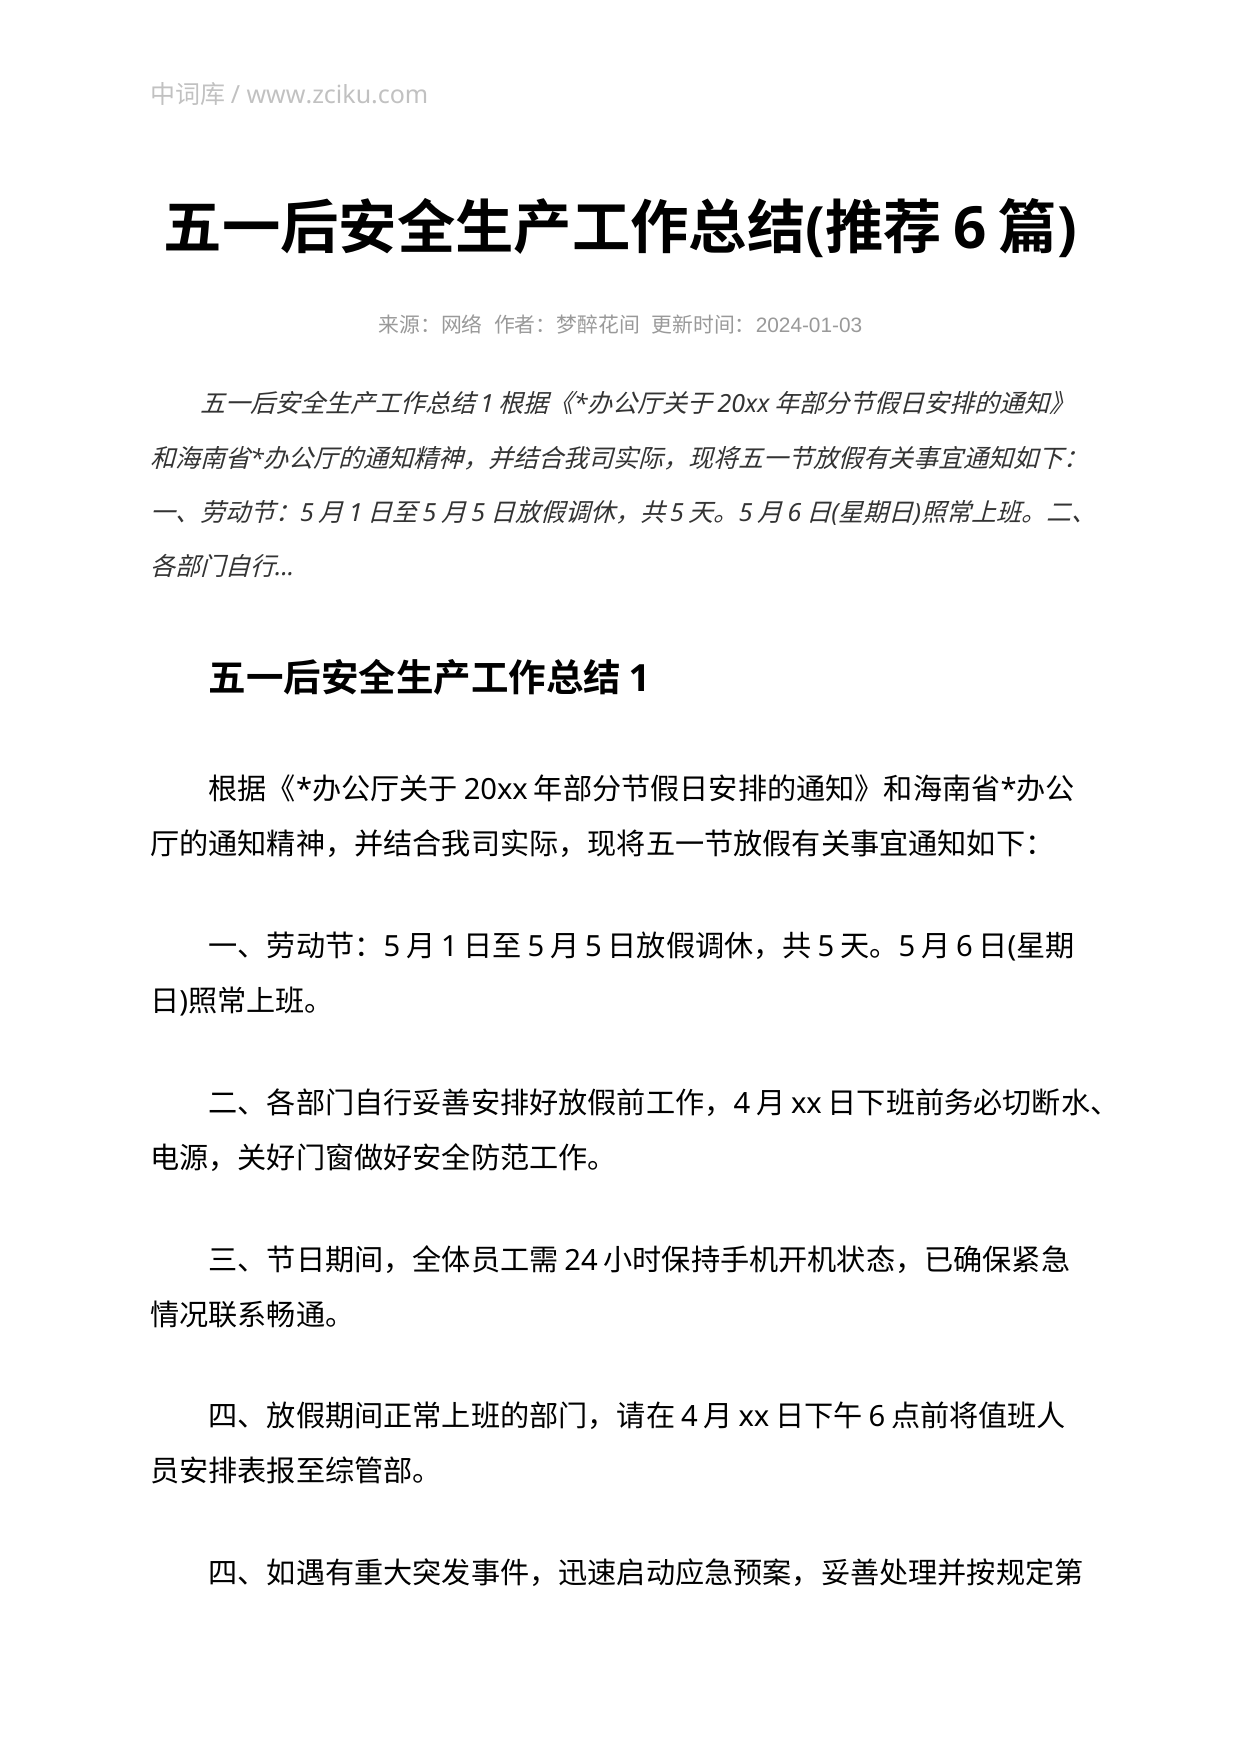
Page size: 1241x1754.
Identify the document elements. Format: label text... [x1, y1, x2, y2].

text 三、节日期间，全体员工需24小时保持手机开机状态，已确保紧急情况联系畅通。 [150, 1236, 1090, 1333]
text 二、各部门自行妥善安排好放假前工作，4月xx日下班前务必切断水、电源，关好门窗做好安全防范工作。 [150, 1079, 1090, 1177]
text 五一后安全生产工作总结1根据《*办公厅关于20xx年部分节假日安排的通知》和海南省*办公厅的通知精神，并结合我司实际，现将五一节放假有关事宜通知如下：一、劳动节：5月1日至5月5日放假调休，共5天。5月6日(星期日)照常上班。二、各部门自行... [150, 384, 1090, 583]
text 根据《*办公厅关于20xx年部分节假日安排的通知》和海南省*办公厅的通知精神，并结合我司实际，现将五一节放假有关事宜通知如下： [150, 766, 1090, 863]
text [150, 1550, 1090, 1592]
text 来源：网络 作者：梦醉花间 更新时间：2024-01-03 [150, 313, 1090, 337]
subtitle 五一后安全生产工作总结(推荐6篇) [150, 181, 1090, 266]
text 一、劳动节：5月1日至5月5日放假调休，共5天。5月6日(星期日)照常上班。 [150, 922, 1090, 1020]
text 五一后安全生产工作总结1 [150, 648, 1090, 703]
text 四、放假期间正常上班的部门，请在4月xx日下午6点前将值班人员安排表报至综管部。 [150, 1393, 1090, 1490]
